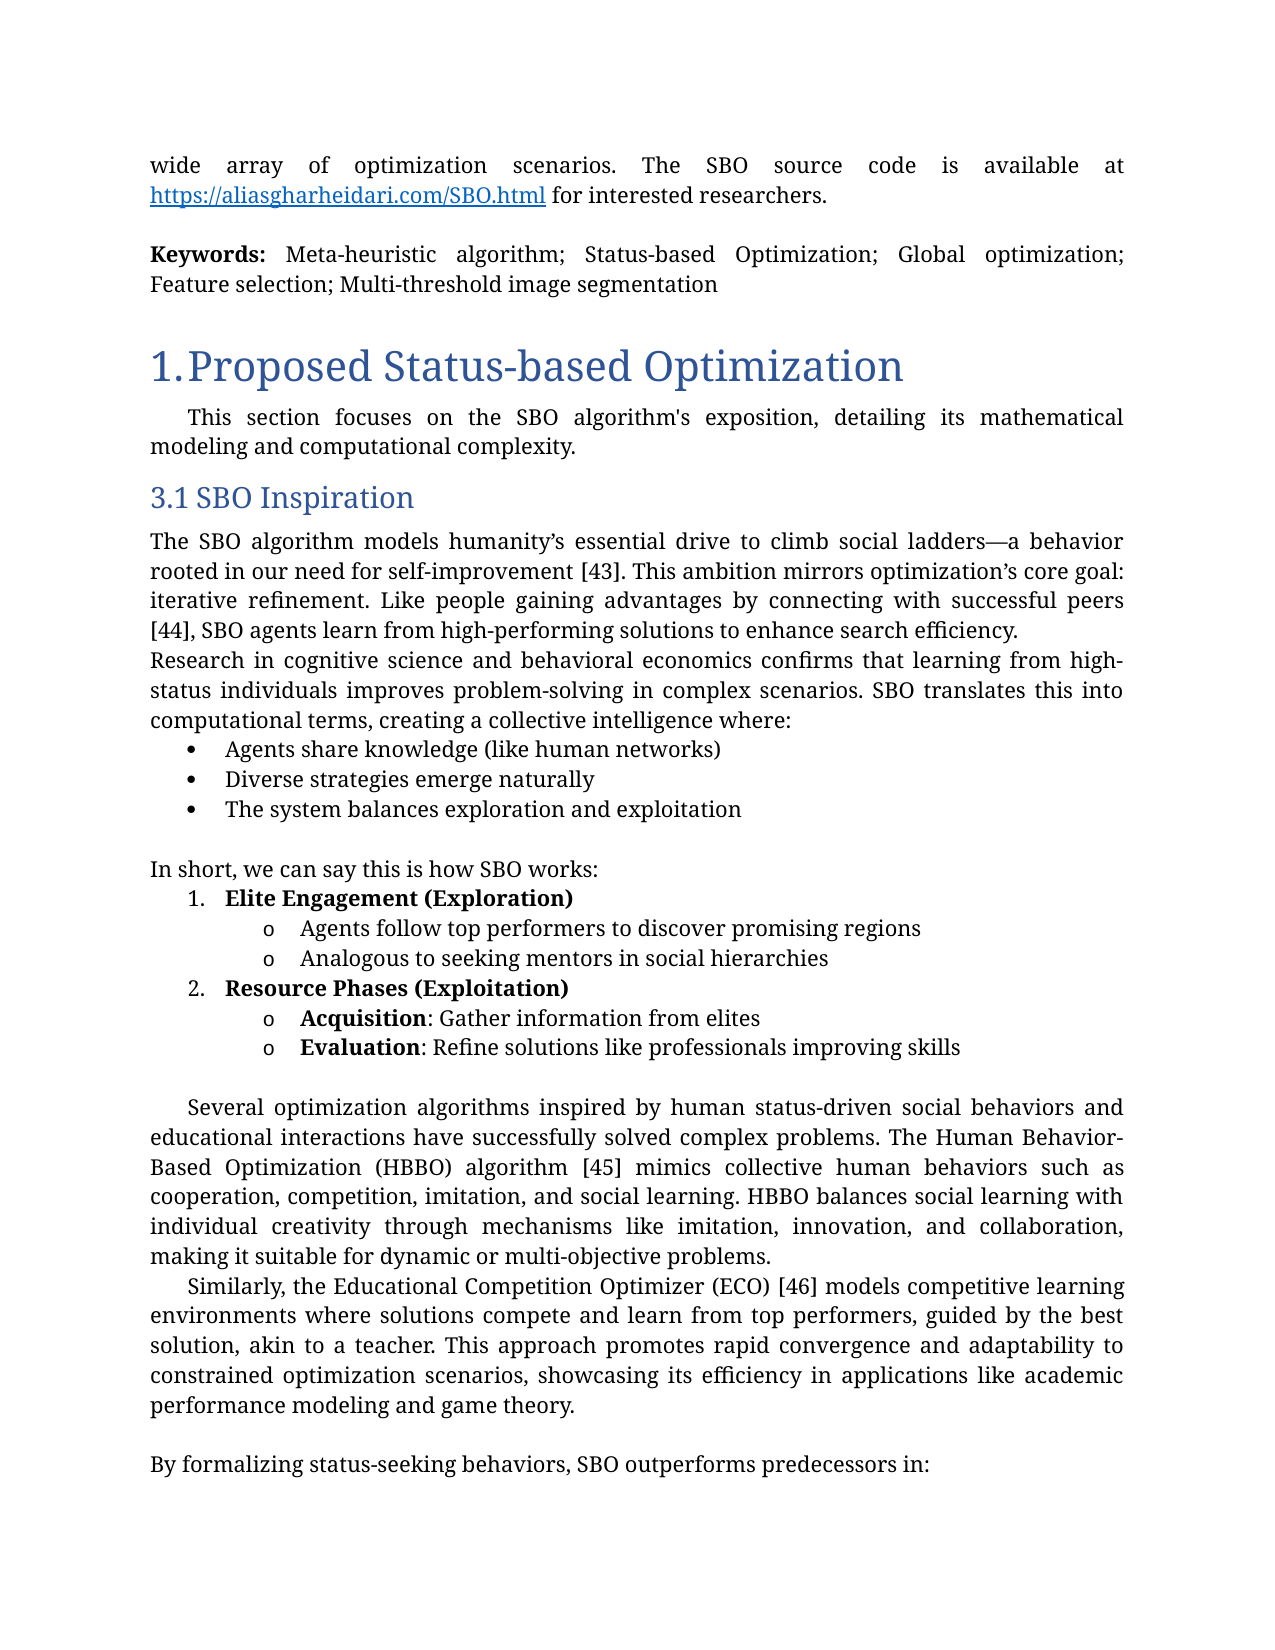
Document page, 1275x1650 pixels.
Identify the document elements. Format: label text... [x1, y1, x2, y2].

text Several optimization algorithms inspired by human status-driven social behaviors and educational interactions have successfully solved complex problems. The Human Behavior-Based Optimization (HBBO) algorithm [45] mimics collective human behaviors such as cooperation, competition, imitation, and social learning. HBBO balances social learning with individual creativity through mechanisms like imitation, innovation, and collaboration, making it suitable for dynamic or multi-objective problems. [150, 1092, 1125, 1271]
list Evaluation: Refine solutions like professionals improving skills [262, 1032, 1125, 1062]
text Research in cognitive science and behavioral economics confirms that learning from high-status individuals improves problem-solving in complex scenarios. SBO translates this into computational terms, creating a collective intelligence where: [150, 645, 1125, 734]
list Agents share knowledge (like human networks) [187, 734, 1125, 764]
list Agents follow top performers to discover promising regions [262, 913, 1125, 943]
list Analogous to seeking mentors in social hierarchies [262, 943, 1125, 973]
list Acquisition: Gather information from elites [262, 1002, 1125, 1032]
list The system balances exploration and exploitation [187, 794, 1125, 824]
list Resource Phases (Exploitation) [187, 973, 1125, 1002]
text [150, 150, 1125, 209]
text Similarly, the Educational Competition Optimizer (ECO) [46] models competitive learning environments where solutions compete and learn from top performers, guided by the best solution, akin to a teacher. This approach promotes rapid convergence and adaptability to constrained optimization scenarios, showcasing its efficiency in applications like academic performance modeling and game theory. [150, 1271, 1125, 1419]
subtitle Proposed Status-based Optimization [150, 336, 1125, 393]
subtitle SBO Inspiration [150, 478, 1125, 517]
text This section focuses on the SBO algorithm's exposition, detailing its mathematical modeling and computational complexity. [150, 402, 1125, 461]
list Diverse strategies emerge naturally [187, 764, 1125, 794]
text The SBO algorithm models humanity’s essential drive to climb social ladders—a behavior rooted in our need for self-improvement [43]. This ambition mirrors optimization’s core goal: iterative refinement. Like people gaining advantages by connecting with successful peers [44], SBO agents learn from high-performing solutions to enhance search efficiency. [150, 526, 1125, 645]
text Keywords: Meta-heuristic algorithm; Status-based Optimization; Global optimization; Feature selection; Multi-threshold image segmentation [150, 239, 1125, 299]
list Elite Engagement (Exploration) [187, 883, 1125, 913]
text By formalizing status-seeking behaviors, SBO outperforms predecessors in: [150, 1449, 1125, 1479]
text In short, we can say this is how SBO works: [150, 853, 1125, 883]
